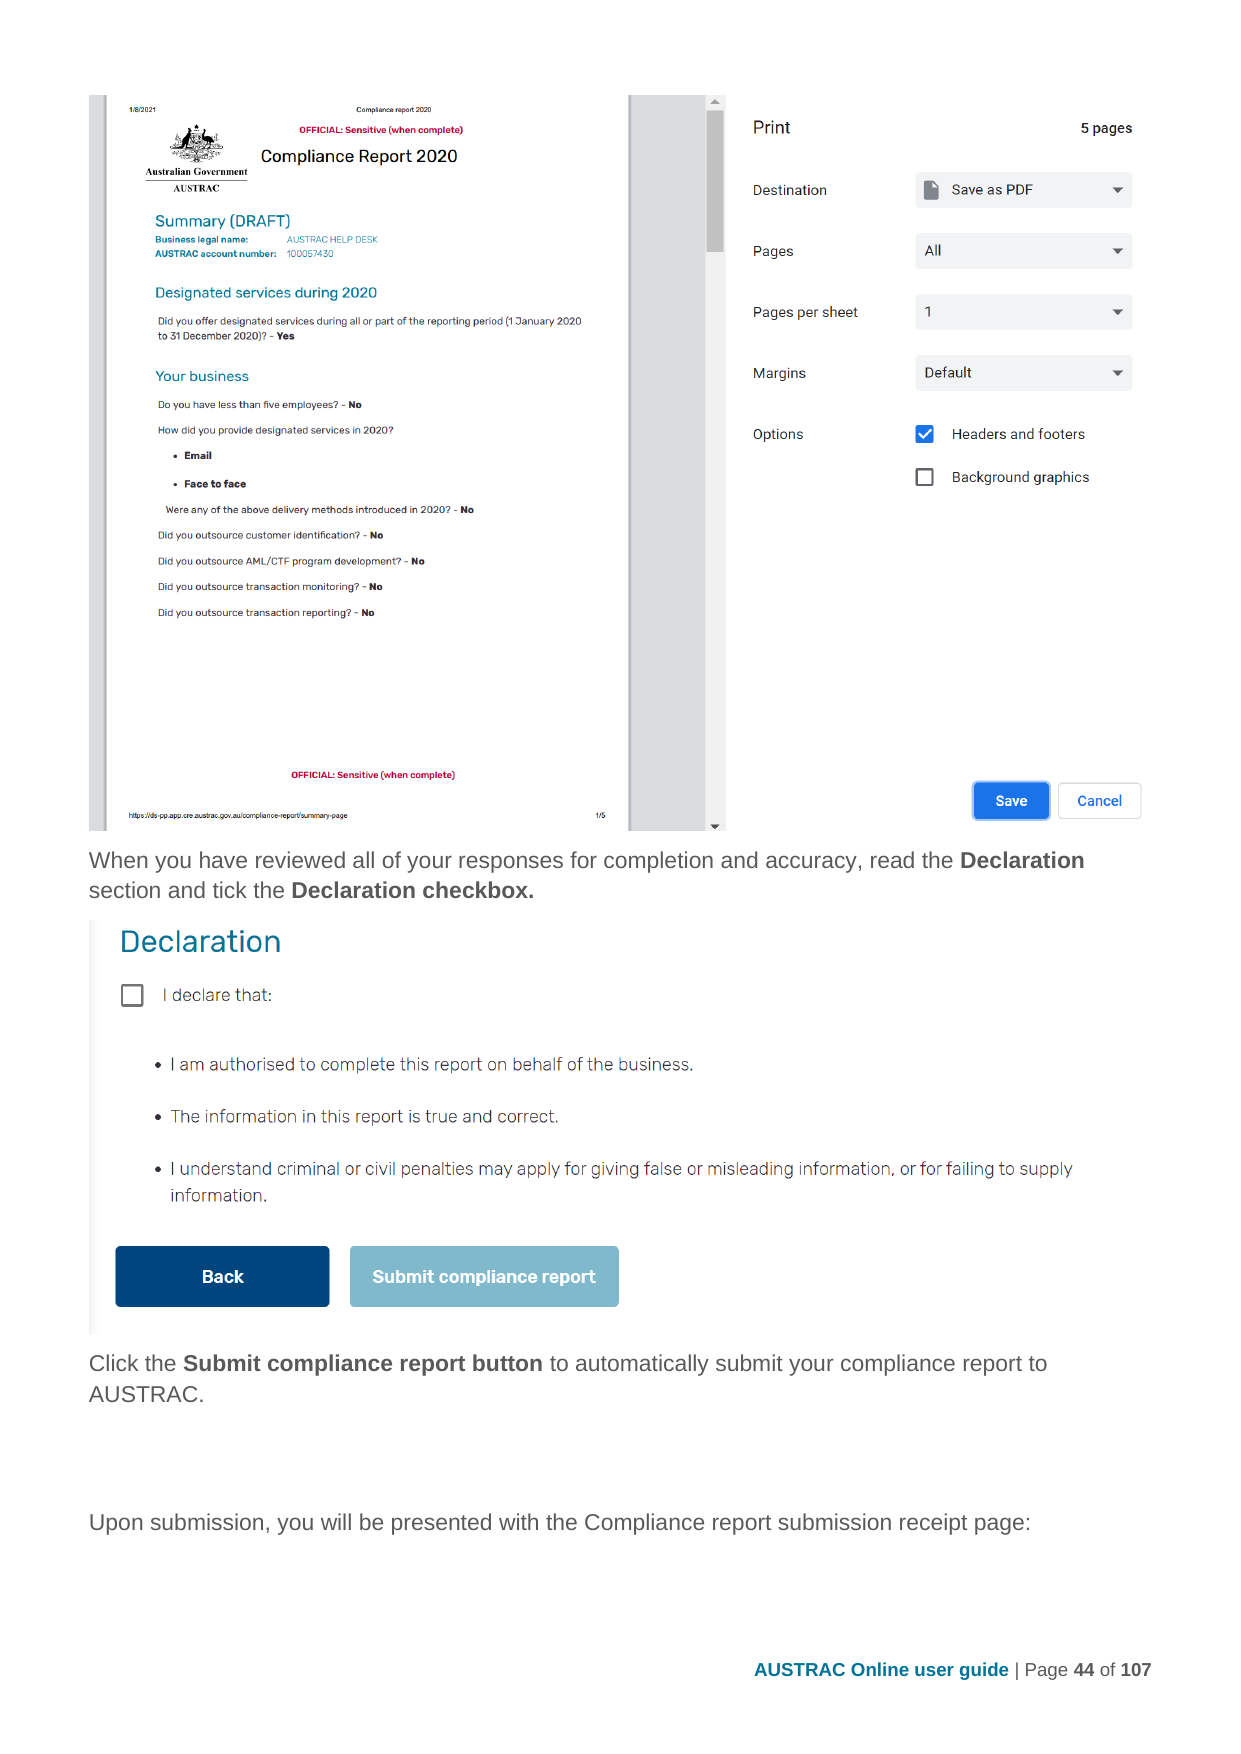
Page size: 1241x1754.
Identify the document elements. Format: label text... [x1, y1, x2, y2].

text Upon submission, you will be presented with the Compliance report submission receipt page: [89, 1509, 1152, 1535]
text When you have reviewed all of your responses for completion and accuracy, read the Declaration section and tick the Declaration checkbox. [89, 847, 1152, 904]
picture [88, 95, 1152, 831]
text Click the Submit compliance report button to automatically submit your compliance report to AUSTRAC. [89, 1350, 1152, 1407]
picture [88, 920, 1152, 1334]
